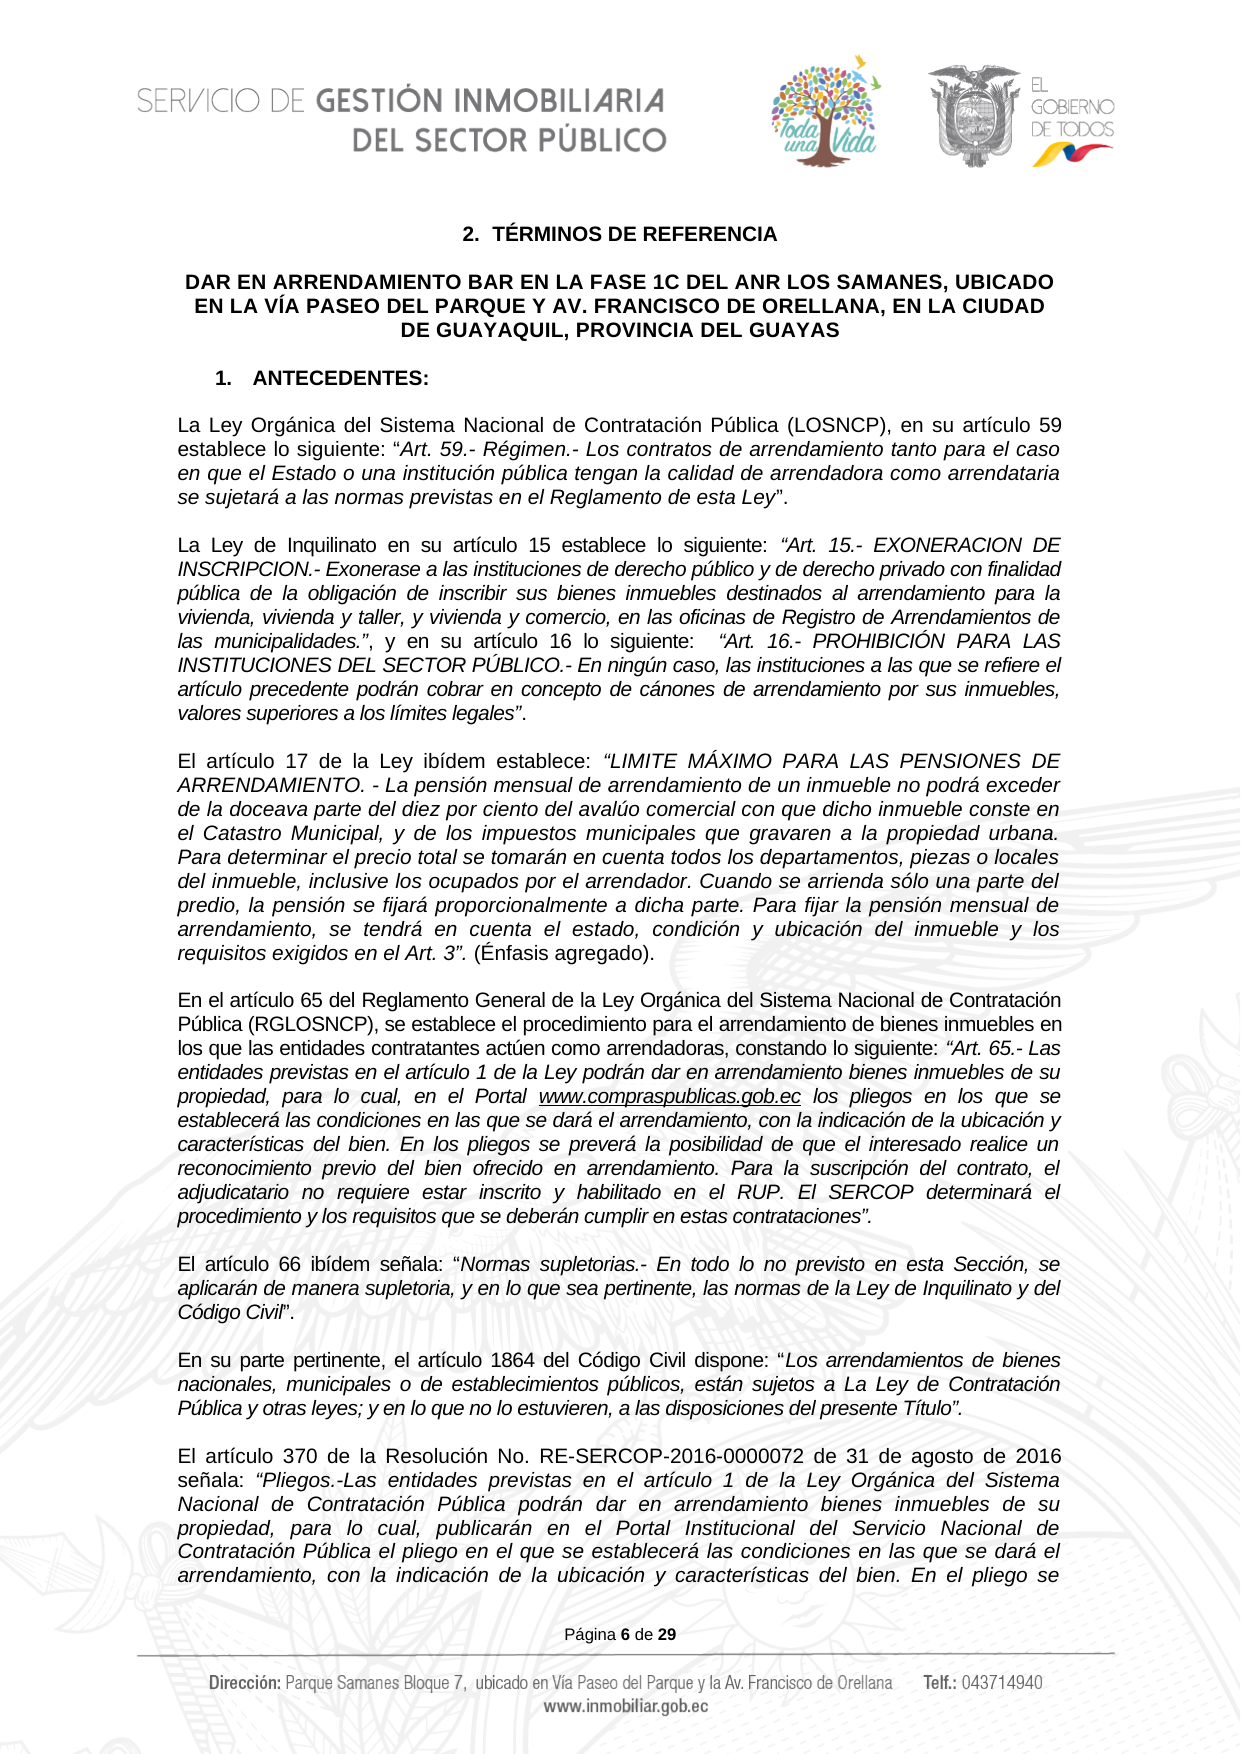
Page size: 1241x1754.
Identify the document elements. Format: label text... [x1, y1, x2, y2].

text El artículo 17 de la Ley ibídem establece: “LIMITE MÁXIMO PARA LAS PENSIONES DE ARRENDAMIENTO. - La pensión mensual de arrendamiento de un inmueble no podrá exceder de la doceava parte del diez por ciento del avalúo comercial con que dicho inmueble conste en el Catastro Municipal, y de los impuestos municipales que gravaren a la propiedad urbana. Para determinar el precio total se tomarán en cuenta todos los departamentos, piezas o locales del inmueble, inclusive los ocupados por el arrendador. Cuando se arrienda sólo una parte del predio, la pensión se fijará proporcionalmente a dicha parte. Para fijar la pensión mensual de arrendamiento, se tendrá en cuenta el estado, condición y ubicación del inmueble y los requisitos exigidos en el Art. 3”. (Énfasis agregado). [177, 749, 1063, 964]
text DAR EN ARRENDAMIENTO BAR EN LA FASE 1C DEL ANR LOS SAMANES, UBICADO EN LA VÍA PASEO DEL PARQUE Y AV. FRANCISCO DE ORELLANA, EN LA CIUDAD DE GUAYAQUIL, PROVINCIA DEL GUAYAS [177, 269, 1063, 341]
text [177, 1443, 1063, 1587]
text La Ley de Inquilinato en su artículo 15 establece lo siguiente: “Art. 15.- EXONERACION DE INSCRIPCION.- Exonerase a las instituciones de derecho público y de derecho privado con finalidad pública de la obligación de inscribir sus bienes inmuebles destinados al arrendamiento para la vivienda, vivienda y taller, y vivienda y comercio, en las oficinas de Registro de Arrendamientos de las municipalidades.”, y en su artículo 16 lo siguiente: “Art. 16.- PROHIBICIÓN PARA LAS INSTITUCIONES DEL SECTOR PÚBLICO.- En ningún caso, las instituciones a las que se refiere el artículo precedente podrán cobrar en concepto de cánones de arrendamiento por sus inmuebles, valores superiores a los límites legales”. [177, 533, 1063, 725]
text En su parte pertinente, el artículo 1864 del Código Civil dispone: “Los arrendamientos de bienes nacionales, municipales o de establecimientos públicos, están sujetos a La Ley de Contratación Pública y otras leyes; y en lo que no lo estuvieren, a las disposiciones del presente Título”. [177, 1348, 1063, 1419]
text La Ley Orgánica del Sistema Nacional de Contratación Pública (LOSNCP), en su artículo 59 establece lo siguiente: “Art. 59.- Régimen.- Los contratos de arrendamiento tanto para el caso en que el Estado o una institución pública tengan la calidad de arrendadora como arrendataria se sujetará a las normas previstas en el Reglamento de esta Ley”. [177, 413, 1063, 509]
text El artículo 66 ibídem señala: “Normas supletorias.- En todo lo no previsto en esta Sección, se aplicarán de manera supletoria, y en lo que sea pertinente, las normas de la Ley de Inquilinato y del Código Civil”. [177, 1252, 1063, 1324]
picture [0, 0, 1241, 1754]
list TÉRMINOS DE REFERENCIA [177, 222, 1063, 246]
text En el artículo 65 del Reglamento General de la Ley Orgánica del Sistema Nacional de Contratación Pública (RGLOSNCP), se establece el procedimiento para el arrendamiento de bienes inmuebles en los que las entidades contratantes actúen como arrendadoras, constando lo siguiente: “Art. 65.- Las entidades previstas en el artículo 1 de la Ley podrán dar en arrendamiento bienes inmuebles de su propiedad, para lo cual, en el Portal www.compraspublicas.gob.ec los pliegos en los que se establecerá las condiciones en las que se dará el arrendamiento, con la indicación de la ubicación y características del bien. En los pliegos se preverá la posibilidad de que el interesado realice un reconocimiento previo del bien ofrecido en arrendamiento. Para la suscripción del contrato, el adjudicatario no requiere estar inscrito y habilitado en el RUP. El SERCOP determinará el procedimiento y los requisitos que se deberán cumplir en estas contrataciones”. [177, 988, 1063, 1228]
list ANTECEDENTES: [215, 365, 1063, 389]
